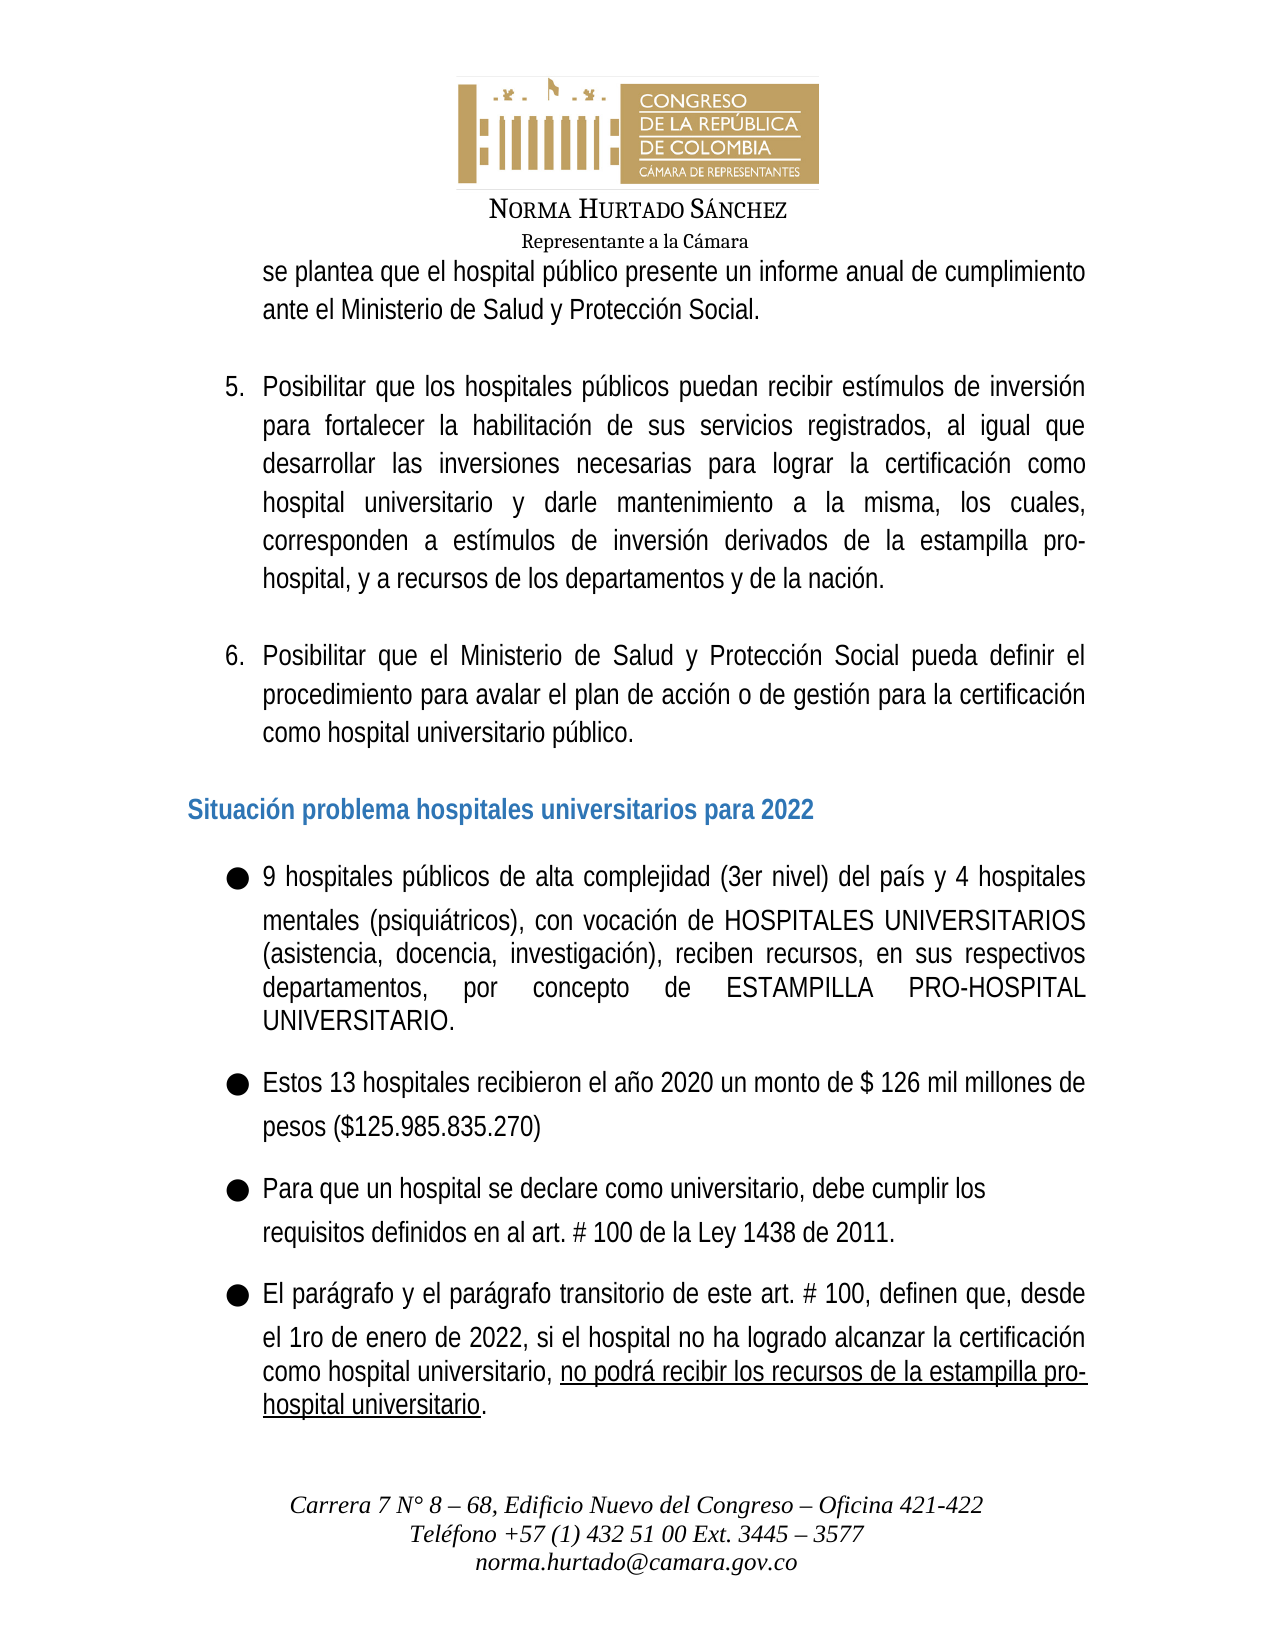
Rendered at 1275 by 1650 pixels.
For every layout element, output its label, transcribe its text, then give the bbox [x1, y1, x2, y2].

list 9 hospitales públicos de alta complejidad (3er nivel) del país y 4 hospitales mentales (psiquiátricos), con vocación de HOSPITALES UNIVERSITARIOS (asistencia, docencia, investigación), reciben recursos, en sus respectivos departamentos, por concepto de ESTAMPILLA PRO-HOSPITAL UNIVERSITARIO. [225, 843, 1087, 1037]
list Posibilitar que los hospitales públicos puedan recibir estímulos de inversión para fortalecer la habilitación de sus servicios registrados, al igual que desarrollar las inversiones necesarias para lograr la certificación como hospital universitario y darle mantenimiento a la misma, los cuales, corresponden a estímulos de inversión derivados de la estampilla pro-hospital, y a recursos de los departamentos y de la nación. [225, 369, 1087, 595]
list El parágrafo y el parágrafo transitorio de este art. # 100, definen que, desde el 1ro de enero de 2022, si el hospital no ha logrado alcanzar la certificación como hospital universitario, no podrá recibir los recursos de la estampilla pro-hospital universitario. [225, 1261, 1087, 1421]
list Posibilitar que el Ministerio de Salud y Protección Social pueda definir el procedimiento para avalar el plan de acción o de gestión para la certificación como hospital universitario público. [225, 638, 1087, 749]
list Para que un hospital se declare como universitario, debe cumplir los requisitos definidos en al art. # 100 de la Ley 1438 de 2011. [225, 1155, 1087, 1248]
text Situación problema hospitales universitarios para 2022 [187, 792, 1087, 826]
list Estos 13 hospitales recibieron el año 2020 un monto de $ 126 mil millones de pesos ($125.985.835.270) [225, 1049, 1087, 1142]
picture [456, 73, 819, 193]
